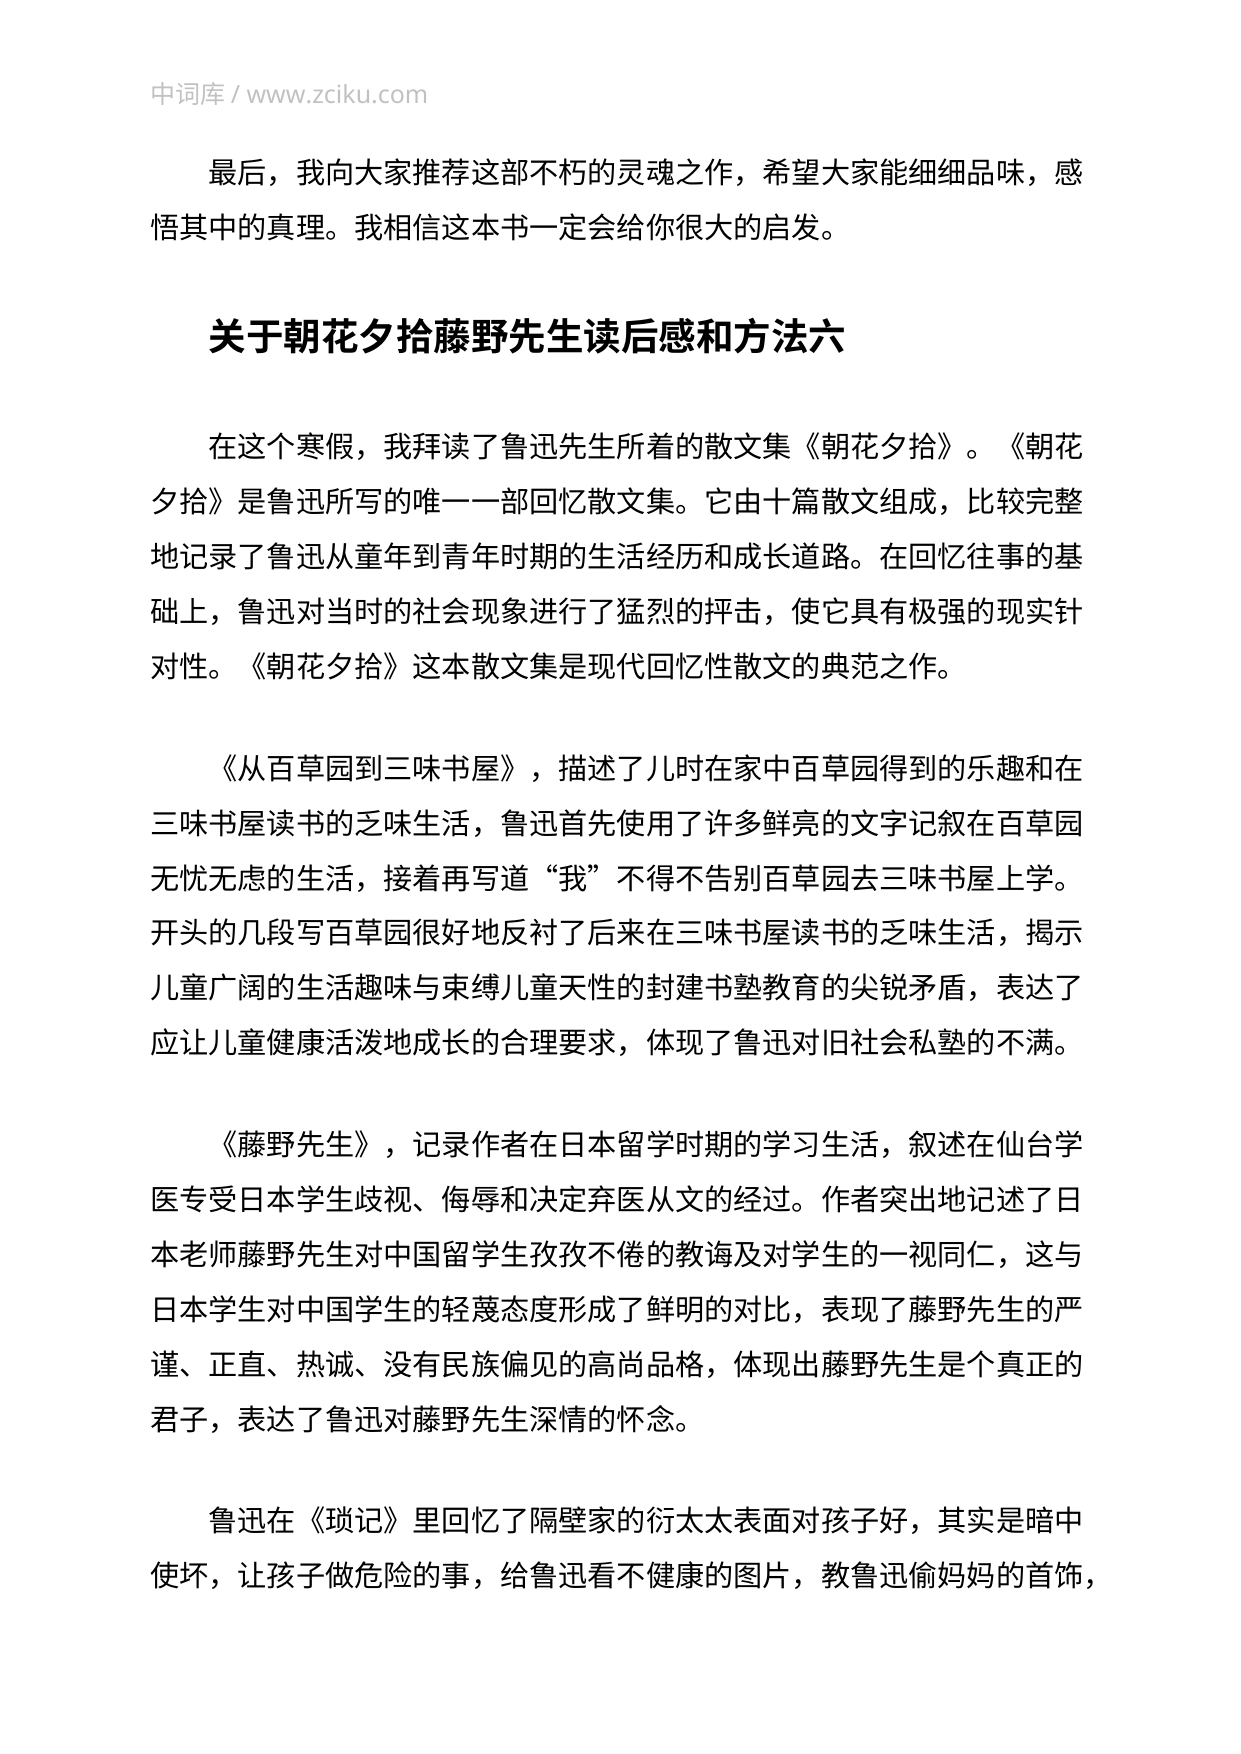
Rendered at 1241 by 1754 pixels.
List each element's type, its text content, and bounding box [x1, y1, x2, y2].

text 《藤野先生》，记录作者在日本留学时期的学习生活，叙述在仙台学医专受日本学生歧视、侮辱和决定弃医从文的经过。作者突出地记述了日本老师藤野先生对中国留学生孜孜不倦的教诲及对学生的一视同仁，这与日本学生对中国学生的轻蔑态度形成了鲜明的对比，表现了藤野先生的严谨、正直、热诚、没有民族偏见的高尚品格，体现出藤野先生是个真正的君子，表达了鲁迅对藤野先生深情的怀念。 [150, 1122, 1090, 1438]
text 最后，我向大家推荐这部不朽的灵魂之作，希望大家能细细品味，感悟其中的真理。我相信这本书一定会给你很大的启发。 [150, 150, 1090, 247]
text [150, 1498, 1090, 1595]
text 关于朝花夕拾藤野先生读后感和方法六 [150, 307, 1090, 361]
text 《从百草园到三味书屋》，描述了儿时在家中百草园得到的乐趣和在三味书屋读书的乏味生活，鲁迅首先使用了许多鲜亮的文字记叙在百草园无忧无虑的生活，接着再写道“我”不得不告别百草园去三味书屋上学。开头的几段写百草园很好地反衬了后来在三味书屋读书的乏味生活，揭示儿童广阔的生活趣味与束缚儿童天性的封建书塾教育的尖锐矛盾，表达了应让儿童健康活泼地成长的合理要求，体现了鲁迅对旧社会私塾的不满。 [150, 745, 1090, 1062]
text 在这个寒假，我拜读了鲁迅先生所着的散文集《朝花夕拾》。《朝花夕拾》是鲁迅所写的唯一一部回忆散文集。它由十篇散文组成，比较完整地记录了鲁迅从童年到青年时期的生活经历和成长道路。在回忆往事的基础上，鲁迅对当时的社会现象进行了猛烈的抨击，使它具有极强的现实针对性。《朝花夕拾》这本散文集是现代回忆性散文的典范之作。 [150, 424, 1090, 686]
